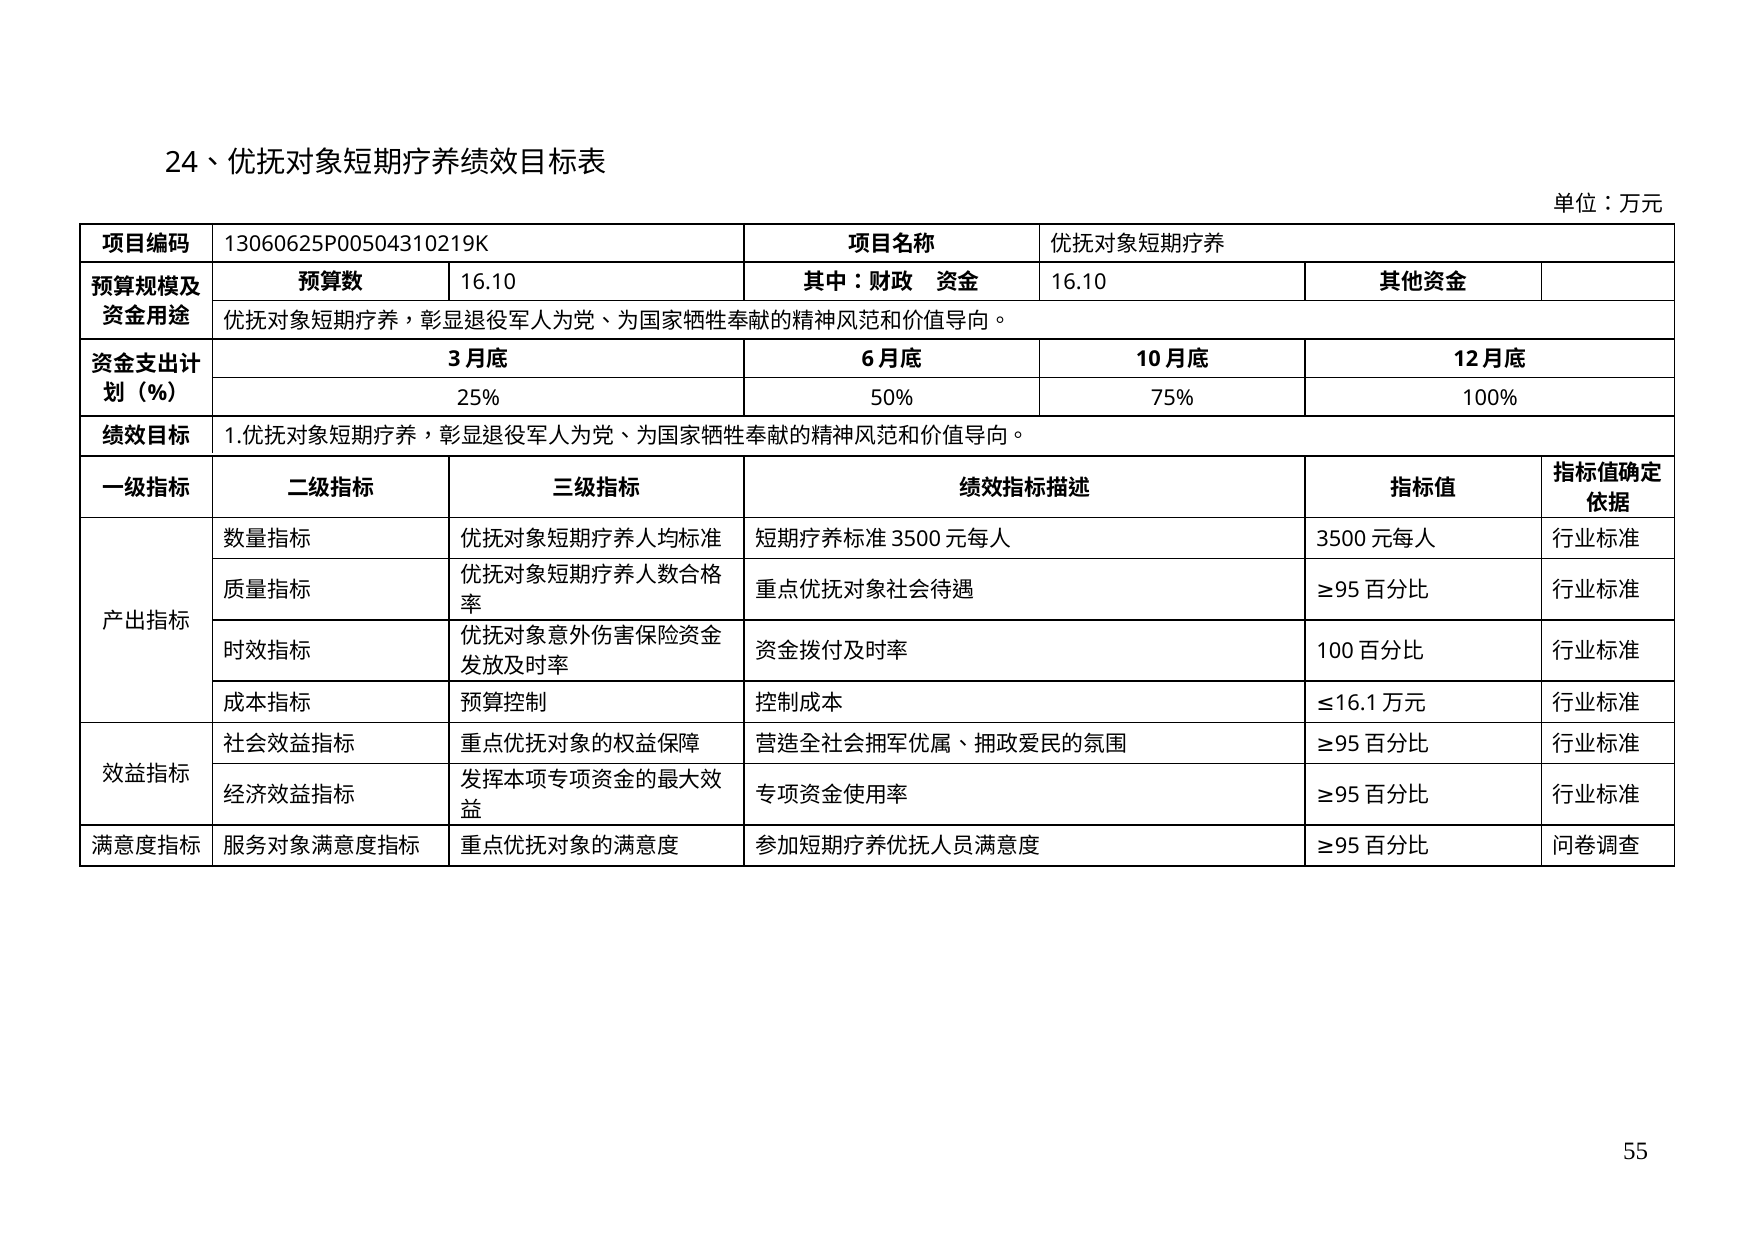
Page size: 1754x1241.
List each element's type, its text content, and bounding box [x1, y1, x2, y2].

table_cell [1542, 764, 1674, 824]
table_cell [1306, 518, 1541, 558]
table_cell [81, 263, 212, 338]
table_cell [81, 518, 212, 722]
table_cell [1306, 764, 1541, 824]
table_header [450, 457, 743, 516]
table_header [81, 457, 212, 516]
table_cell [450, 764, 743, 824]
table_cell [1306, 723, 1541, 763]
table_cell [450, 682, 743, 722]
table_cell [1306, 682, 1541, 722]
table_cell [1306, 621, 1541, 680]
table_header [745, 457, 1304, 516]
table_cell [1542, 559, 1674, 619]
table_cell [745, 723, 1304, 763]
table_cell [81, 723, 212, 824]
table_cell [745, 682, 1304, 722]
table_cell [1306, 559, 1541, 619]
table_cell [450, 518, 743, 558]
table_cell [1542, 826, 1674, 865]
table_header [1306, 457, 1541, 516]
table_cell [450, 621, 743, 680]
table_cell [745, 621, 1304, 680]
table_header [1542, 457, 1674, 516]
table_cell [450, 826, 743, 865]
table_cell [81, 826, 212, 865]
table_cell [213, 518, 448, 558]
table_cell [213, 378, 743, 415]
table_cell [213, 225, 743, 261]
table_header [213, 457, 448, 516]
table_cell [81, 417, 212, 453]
text 24、优抚对象短期疗养绩效目标表 [106, 142, 1648, 181]
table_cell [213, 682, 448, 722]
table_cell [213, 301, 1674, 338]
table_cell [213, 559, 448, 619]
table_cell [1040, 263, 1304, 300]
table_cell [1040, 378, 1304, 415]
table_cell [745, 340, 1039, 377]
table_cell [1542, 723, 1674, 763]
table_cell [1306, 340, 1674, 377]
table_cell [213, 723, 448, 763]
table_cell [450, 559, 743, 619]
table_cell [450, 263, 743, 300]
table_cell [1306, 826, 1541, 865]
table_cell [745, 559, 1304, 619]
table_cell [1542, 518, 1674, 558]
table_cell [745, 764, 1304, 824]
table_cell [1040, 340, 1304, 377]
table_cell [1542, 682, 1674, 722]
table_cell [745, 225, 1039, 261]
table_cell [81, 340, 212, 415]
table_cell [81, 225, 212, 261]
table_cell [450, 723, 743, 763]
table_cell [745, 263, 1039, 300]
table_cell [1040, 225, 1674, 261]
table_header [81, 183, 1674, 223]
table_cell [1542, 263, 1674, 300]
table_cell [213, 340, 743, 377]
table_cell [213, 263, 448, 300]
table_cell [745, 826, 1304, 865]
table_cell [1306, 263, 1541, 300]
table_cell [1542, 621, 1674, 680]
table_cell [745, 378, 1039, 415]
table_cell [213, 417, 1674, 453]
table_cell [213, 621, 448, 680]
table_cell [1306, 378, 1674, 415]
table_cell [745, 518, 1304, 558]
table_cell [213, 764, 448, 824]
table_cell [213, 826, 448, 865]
